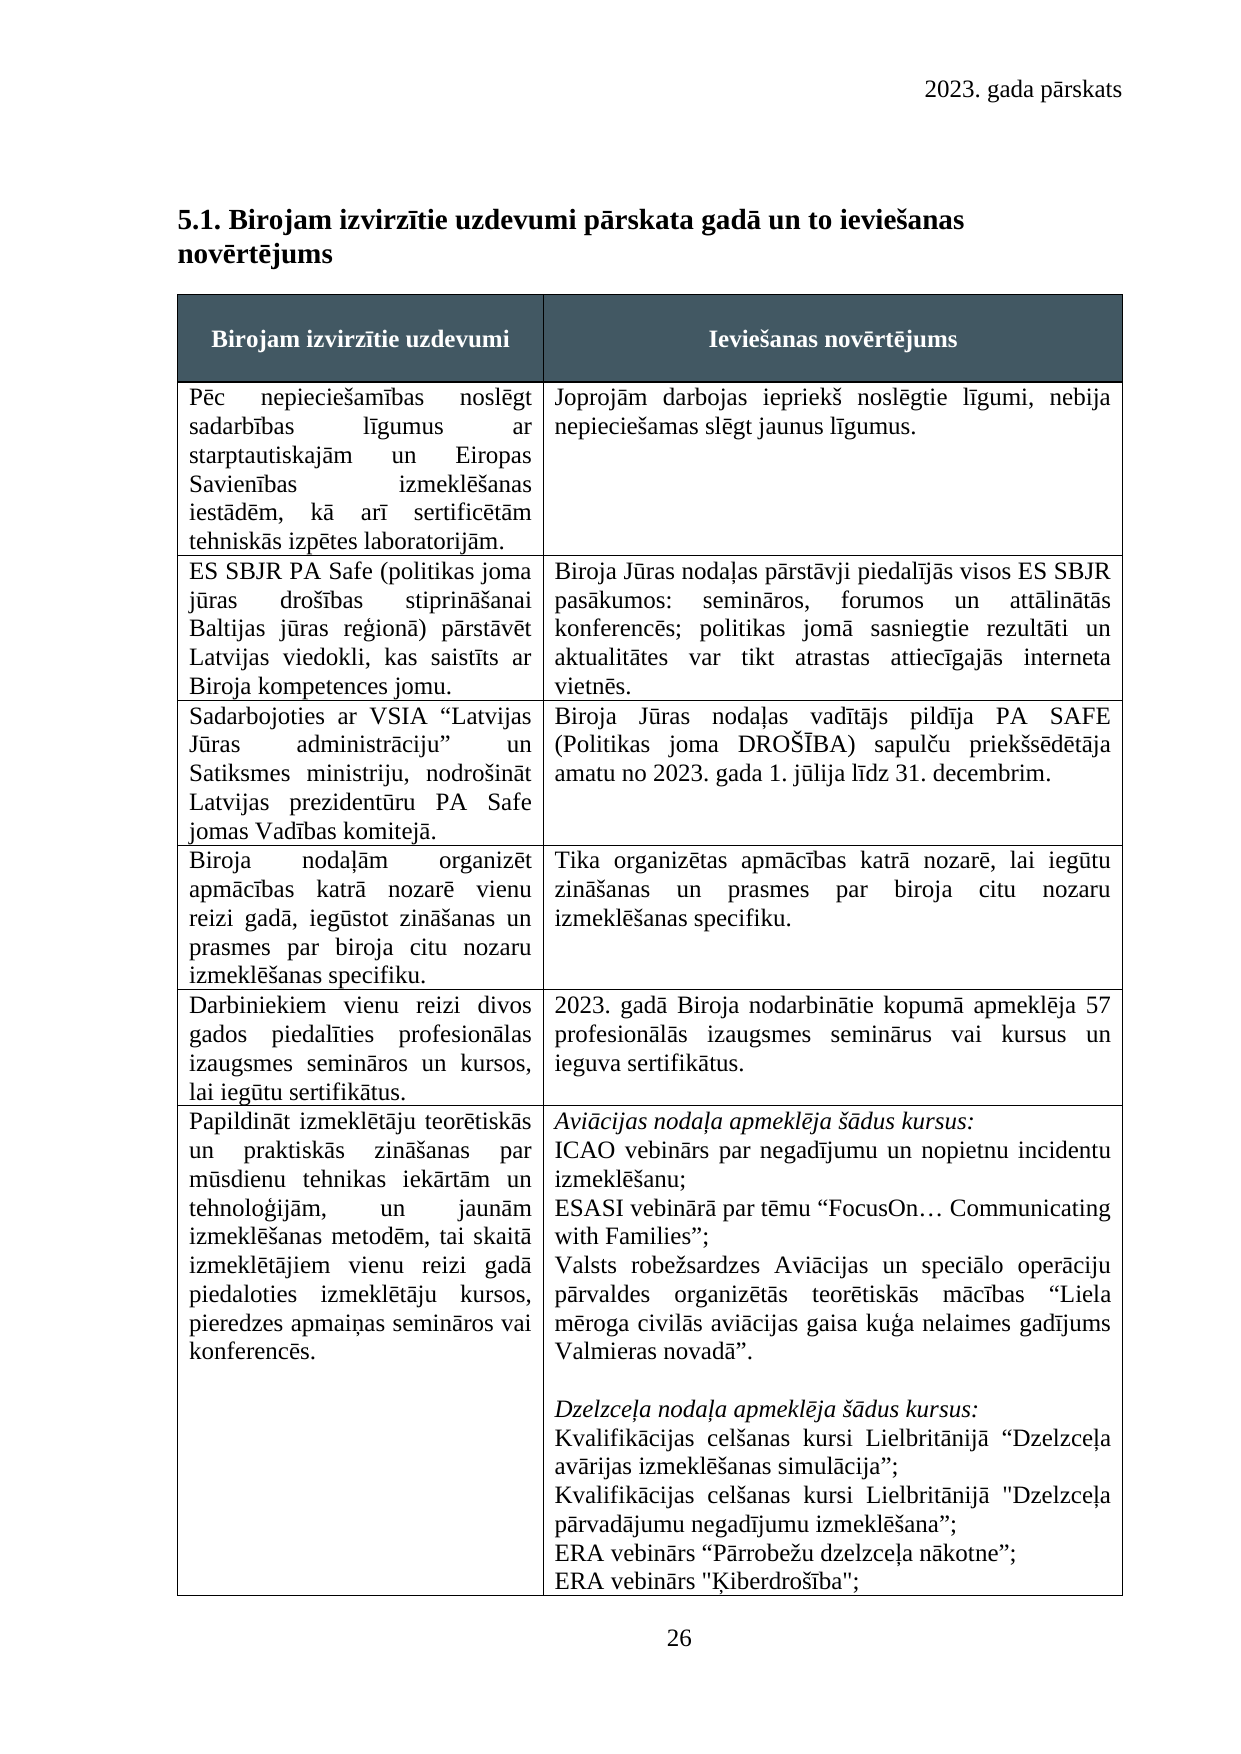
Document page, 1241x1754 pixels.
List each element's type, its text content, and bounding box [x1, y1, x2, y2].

table_cell Biroja nodaļām organizēt apmācības katrā nozarē vienu reizi gadā, iegūstot zināšanas un prasmes par biroja citu nozaru izmeklēšanas specifiku. [178, 846, 543, 989]
table_cell Biroja Jūras nodaļas pārstāvji piedalījās visos ES SBJR pasākumos: semināros, forumos un attālinātās konferencēs; politikas jomā sasniegtie rezultāti un aktualitātes var tikt atrastas attiecīgajās interneta vietnēs. [544, 556, 1122, 700]
table_cell Pēc nepieciešamības noslēgt sadarbības līgumus ar starptautiskajām un Eiropas Savienības izmeklēšanas iestādēm, kā arī sertificētām tehniskās izpētes laboratorijām. [178, 383, 543, 555]
table_cell Sadarbojoties ar VSIA “Latvijas Jūras administrāciju” un Satiksmes ministriju, nodrošināt Latvijas prezidentūru PA Safe jomas Vadības komitejā. [178, 701, 543, 844]
subtitle 5.1. Birojam izvirzītie uzdevumi pārskata gadā un to ieviešanas novērtējums [177, 202, 1122, 269]
table_header Ieviešanas novērtējums [544, 295, 1122, 381]
table_cell Darbiniekiem vienu reizi divos gados piedalīties profesionālas izaugsmes semināros un kursos, lai iegūtu sertifikātus. [178, 990, 543, 1105]
table_cell 2023. gadā Biroja nodarbinātie kopumā apmeklēja 57 profesionālās izaugsmes seminārus vai kursus un ieguva sertifikātus. [544, 990, 1122, 1105]
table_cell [544, 1106, 1122, 1595]
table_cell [178, 1106, 543, 1595]
table_cell Joprojām darbojas iepriekš noslēgtie līgumi, nebija nepieciešamas slēgt jaunus līgumus. [544, 383, 1122, 555]
table_cell ES SBJR PA Safe (politikas joma jūras drošības stiprināšanai Baltijas jūras reģionā) pārstāvēt Latvijas viedokli, kas saistīts ar Biroja kompetences jomu. [178, 556, 543, 700]
table_cell Biroja Jūras nodaļas vadītājs pildīja PA SAFE (Politikas joma DROŠĪBA) sapulču priekšsēdētāja amatu no 2023. gada 1. jūlija līdz 31. decembrim. [544, 701, 1122, 844]
table_header Birojam izvirzītie uzdevumi [178, 295, 543, 381]
table_cell Tika organizētas apmācības katrā nozarē, lai iegūtu zināšanas un prasmes par biroja citu nozaru izmeklēšanas specifiku. [544, 846, 1122, 989]
